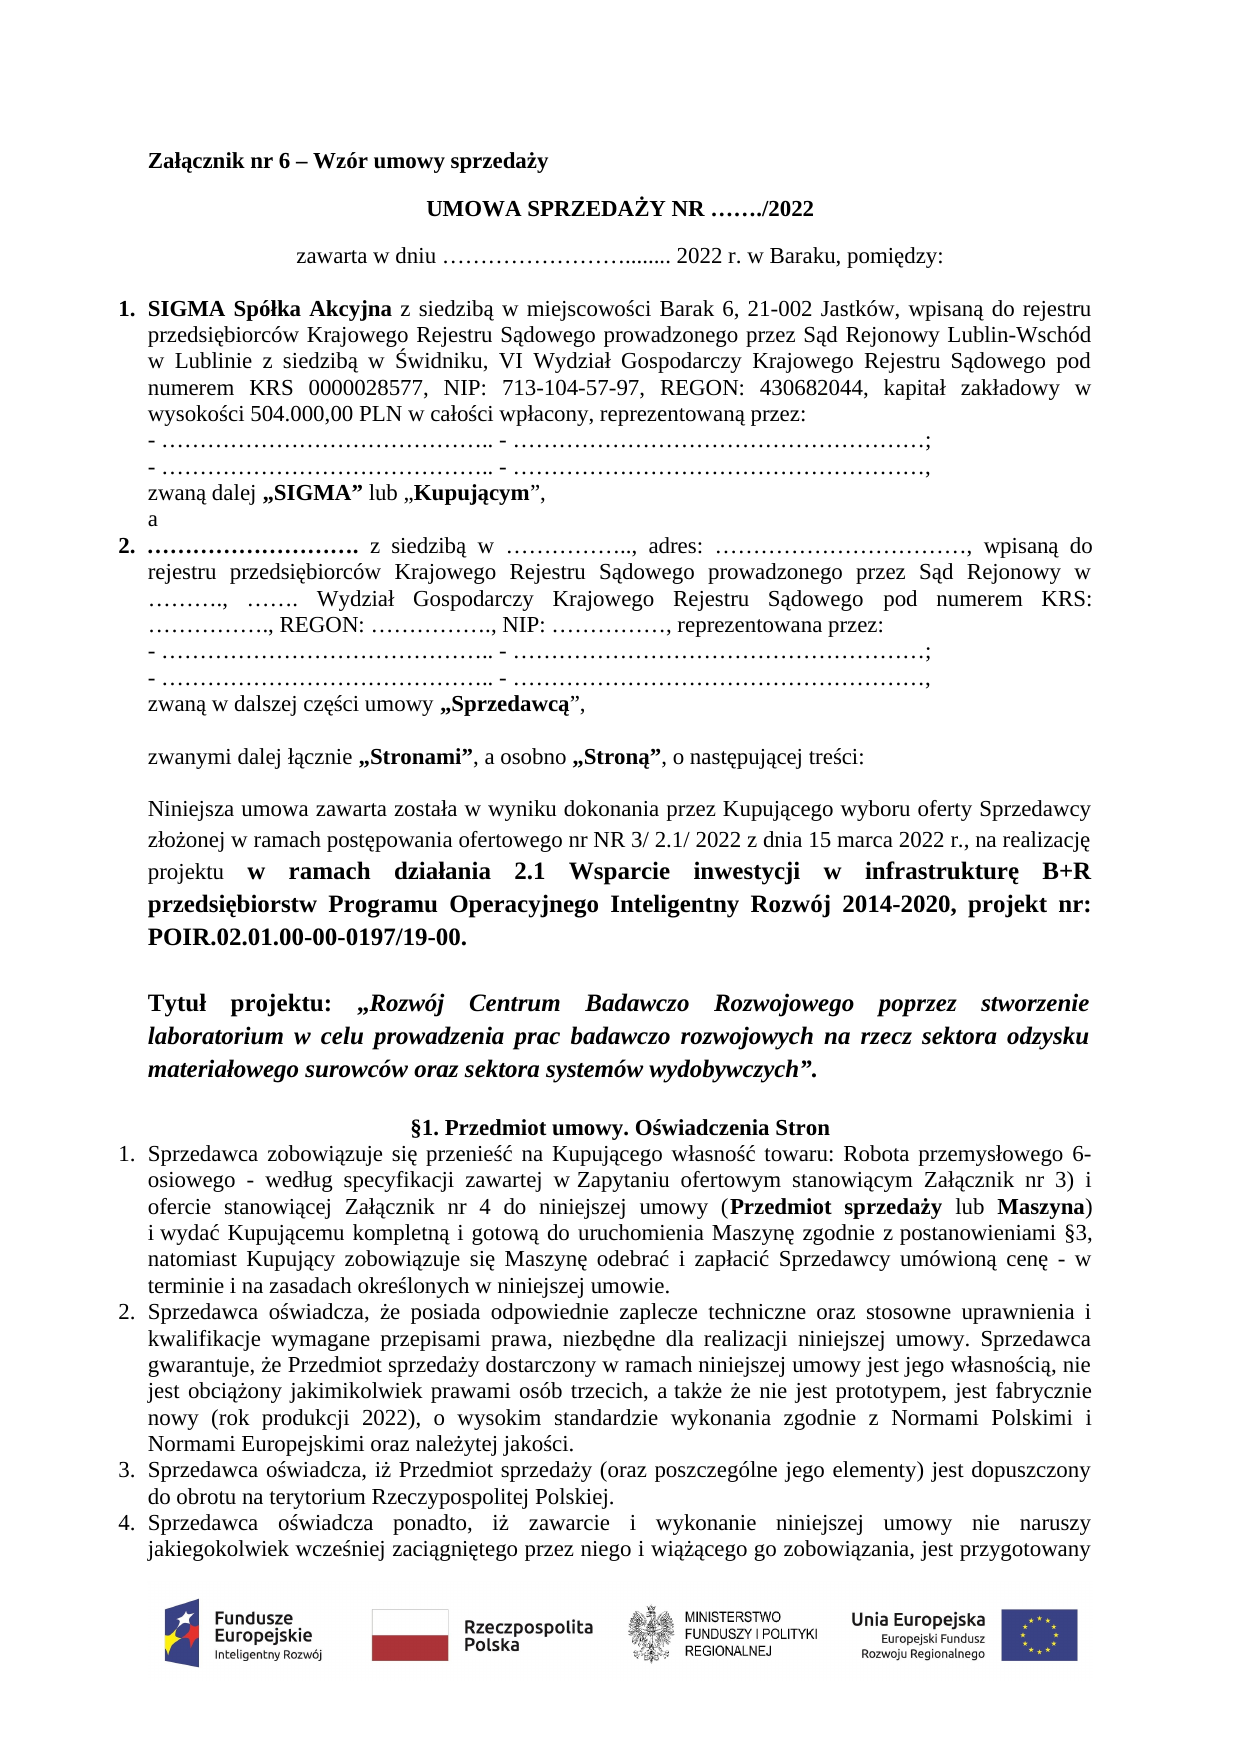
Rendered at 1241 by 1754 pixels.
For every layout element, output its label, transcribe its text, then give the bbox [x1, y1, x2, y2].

text UMOWA SPRZEDAŻY NR ……./2022 [148, 195, 1093, 221]
text - …………………………………….. - ………………………………………………; [148, 426, 1093, 453]
text a [148, 506, 1093, 532]
text - …………………………………….. - ………………………………………………, [148, 453, 1093, 479]
list SIGMA Spółka Akcyjna z siedzibą w miejscowości Barak 6, 21-002 Jastków, wpisaną do rejestru przedsiębiorców Krajowego Rejestru Sądowego prowadzonego przez Sąd Rejonowy Lublin-Wschód w Lublinie z siedzibą w Świdniku, VI Wydział Gospodarczy Krajowego Rejestru Sądowego pod numerem KRS 0000028577, NIP: 713-104-57-97, REGON: 430682044, kapitał zakładowy w wysokości 504.000,00 PLN w całości wpłacony, reprezentowaną przez: [118, 295, 1093, 426]
list Sprzedawca zobowiązuje się przenieść na Kupującego własność towaru: Robota przemysłowego 6-osiowego - według specyfikacji zawartej w Zapytaniu ofertowym stanowiącym Załącznik nr 3) i ofercie stanowiącej Załącznik nr 4 do niniejszej umowy (Przedmiot sprzedaży lub Maszyna) i wydać Kupującemu kompletną i gotową do uruchomienia Maszynę zgodnie z postanowieniami §3, natomiast Kupujący zobowiązuje się Maszynę odebrać i zapłacić Sprzedawcy umówioną cenę - w terminie i na zasadach określonych w niniejszej umowie. [118, 1140, 1093, 1298]
text zwaną w dalszej części umowy „Sprzedawcą”, [148, 690, 1093, 716]
text zawarta w dniu ……………………........ 2022 r. w Baraku, pomiędzy: [148, 242, 1093, 268]
list Sprzedawca oświadcza, iż Przedmiot sprzedaży (oraz poszczególne jego elementy) jest dopuszczony do obrotu na terytorium Rzeczypospolitej Polskiej. [118, 1456, 1093, 1509]
text Niniejsza umowa zawarta została w wyniku dokonania przez Kupującego wyboru oferty Sprzedawcy złożonej w ramach postępowania ofertowego nr NR 3/ 2.1/ 2022 z dnia 15 marca 2022 r., na realizację projektu w ramach działania 2.1 Wsparcie inwestycji w infrastrukturę B+R przedsiębiorstw Programu Operacyjnego Inteligentny Rozwój 2014-2020, projekt nr: POIR.02.01.00-00-0197/19-00. [148, 795, 1093, 951]
text 2. ………………………. z siedzibą w …………….., adres: ……………………………, wpisaną do rejestru przedsiębiorców Krajowego Rejestru Sądowego prowadzonego przez Sąd Rejonowy w ………., ……. Wydział Gospodarczy Krajowego Rejestru Sądowego pod numerem KRS: ……………., REGON: ……………., NIP: ……………, reprezentowana przez: [118, 532, 1093, 637]
text Tytuł projektu: „Rozwój Centrum Badawczo Rozwojowego poprzez stworzenie laboratorium w celu prowadzenia prac badawczo rozwojowych na rzecz sektora odzysku materiałowego surowców oraz sektora systemów wydobywczych”. [148, 988, 1093, 1083]
text - …………………………………….. - ………………………………………………; [148, 637, 1093, 664]
text - …………………………………….. - ………………………………………………, [148, 664, 1093, 690]
text zwaną dalej „SIGMA” lub „Kupującym”, [148, 479, 1093, 506]
text §1. Przedmiot umowy. Oświadczenia Stron [148, 1114, 1093, 1140]
text Załącznik nr 6 – Wzór umowy sprzedaży [148, 148, 1093, 174]
text zwanymi dalej łącznie „Stronami”, a osobno „Stroną”, o następującej treści: [148, 743, 1093, 769]
list Sprzedawca oświadcza, że posiada odpowiednie zaplecze techniczne oraz stosowne uprawnienia i kwalifikacje wymagane przepisami prawa, niezbędne dla realizacji niniejszej umowy. Sprzedawca gwarantuje, że Przedmiot sprzedaży dostarczony w ramach niniejszej umowy jest jego własnością, nie jest obciążony jakimikolwiek prawami osób trzecich, a także że nie jest prototypem, jest fabrycznie nowy (rok produkcji 2022), o wysokim standardzie wykonania zgodnie z Normami Polskimi i Normami Europejskimi oraz należytej jakości. [118, 1298, 1093, 1456]
picture [147, 1581, 1093, 1681]
